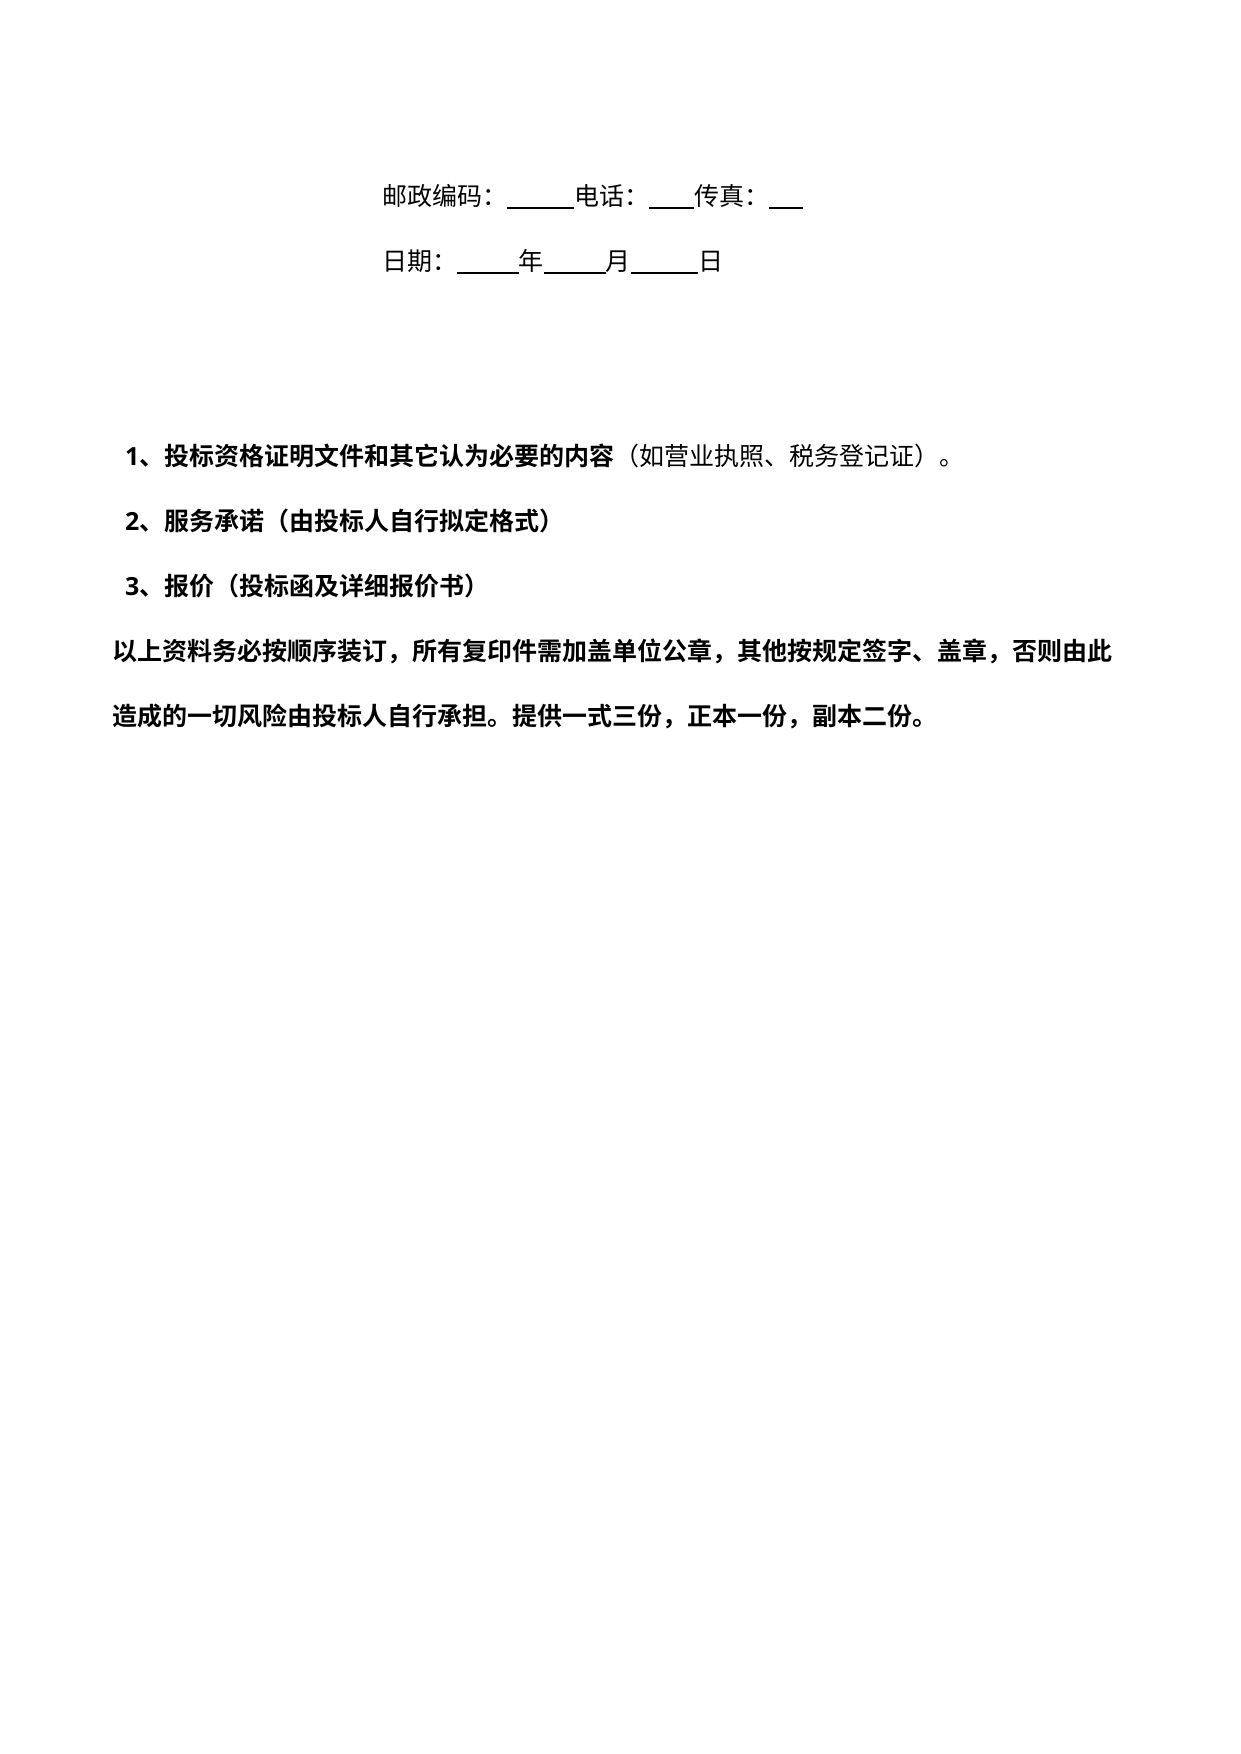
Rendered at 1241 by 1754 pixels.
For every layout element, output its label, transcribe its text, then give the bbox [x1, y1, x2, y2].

text 日期： 年 月 日 [112, 227, 1128, 292]
text 邮政编码： 电话： 传真： [112, 162, 1128, 227]
text 2、服务承诺（由投标人自行拟定格式） [112, 487, 1128, 552]
text 3、报价（投标函及详细报价书） [112, 552, 1128, 617]
text 1、投标资格证明文件和其它认为必要的内容（如营业执照、税务登记证）。 [112, 422, 1128, 487]
text 以上资料务必按顺序装订，所有复印件需加盖单位公章，其他按规定签字、盖章，否则由此造成的一切风险由投标人自行承担。提供一式三份，正本一份，副本二份。 [112, 617, 1128, 747]
